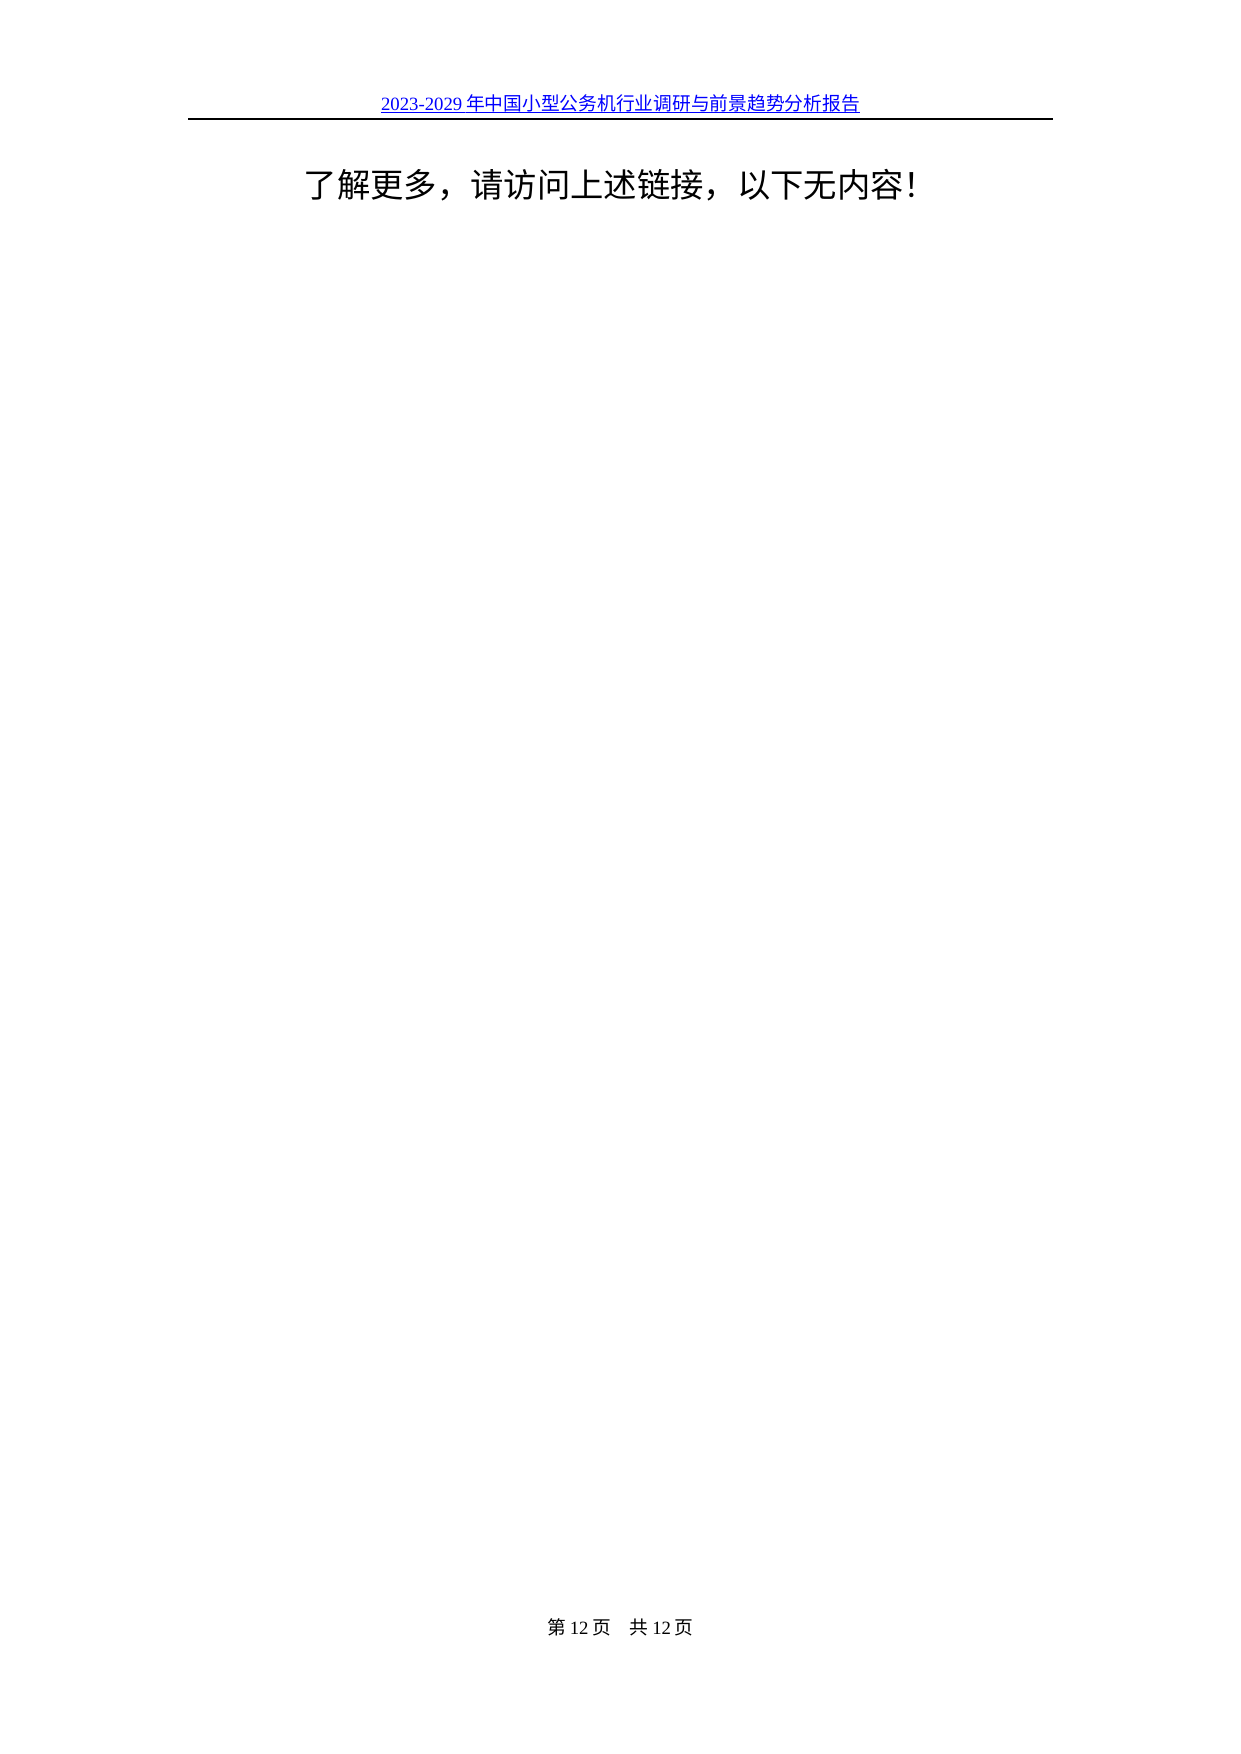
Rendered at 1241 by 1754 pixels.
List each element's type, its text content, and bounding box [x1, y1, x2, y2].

title 了解更多，请访问上述链接，以下无内容！ [187, 150, 1053, 215]
